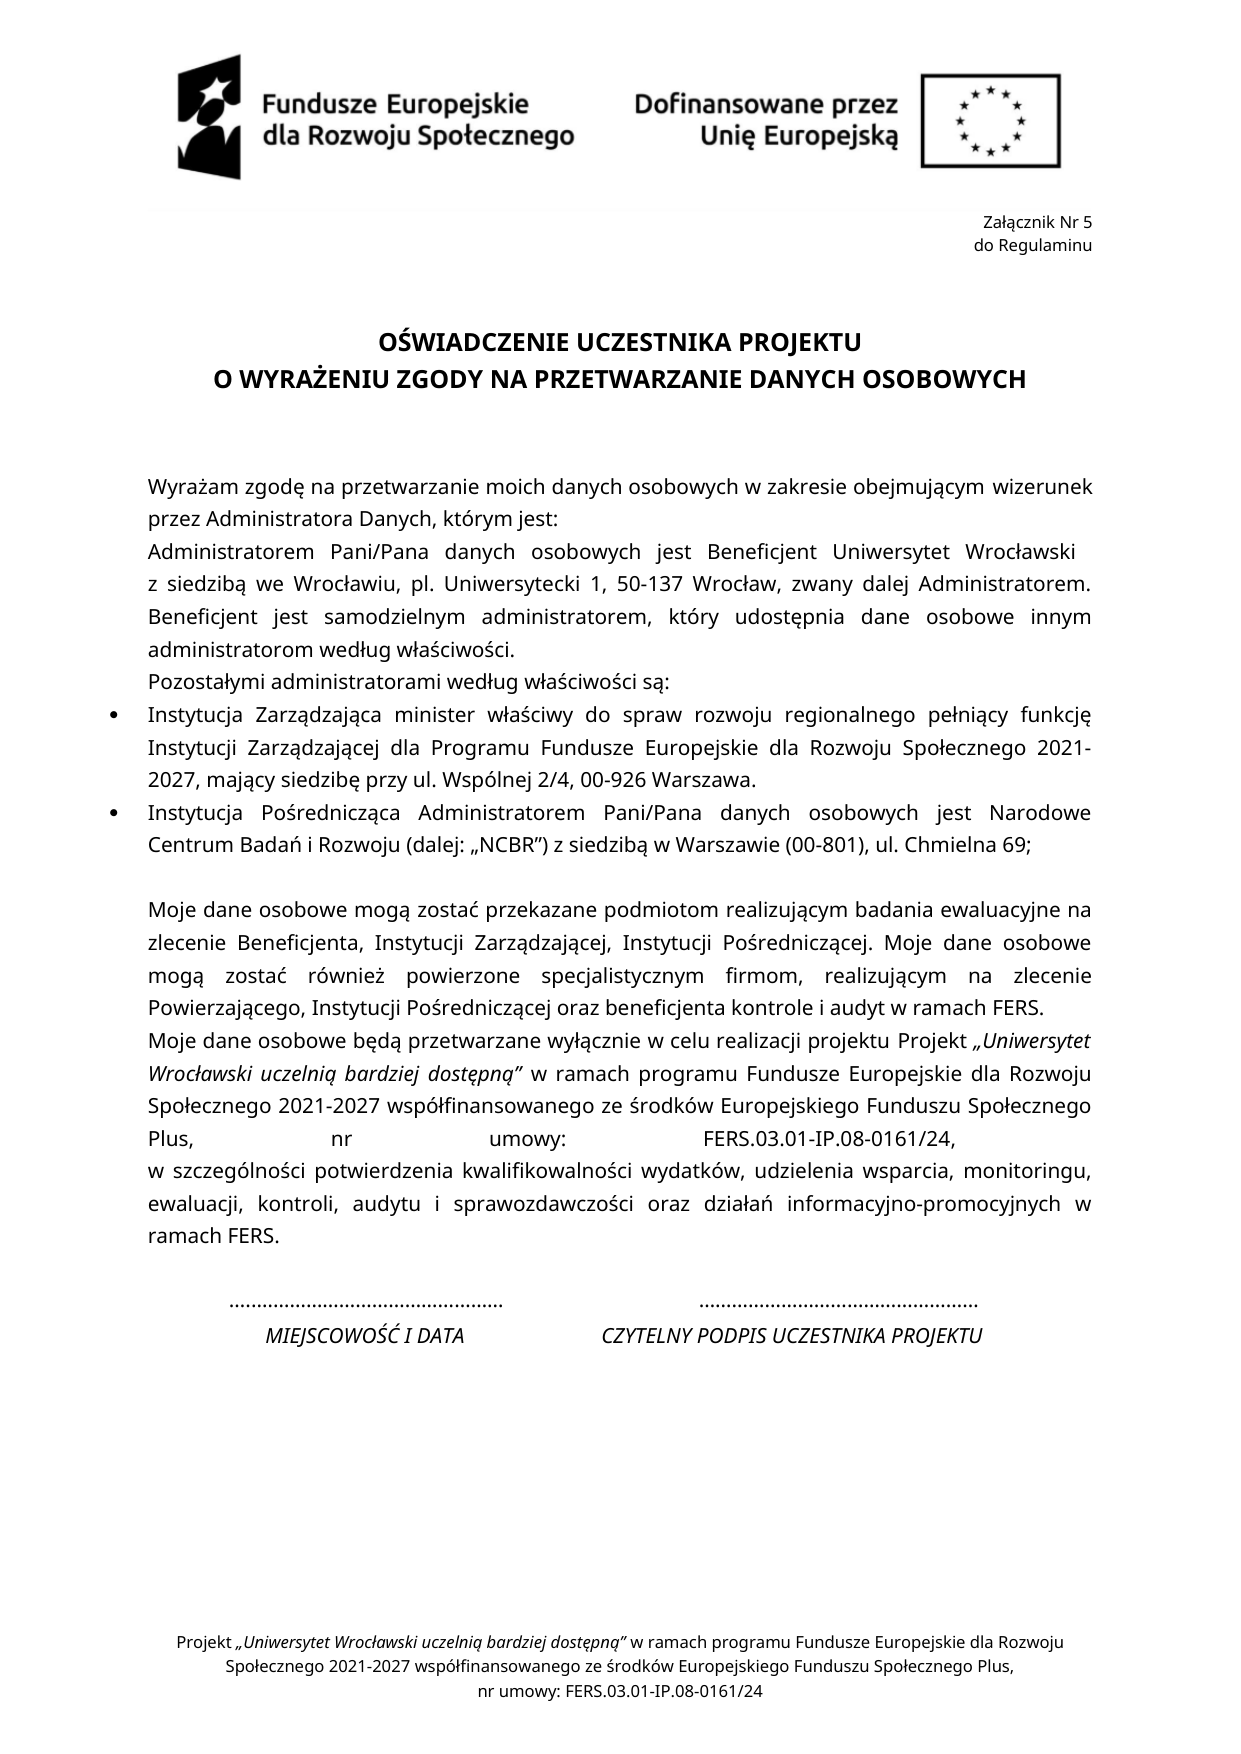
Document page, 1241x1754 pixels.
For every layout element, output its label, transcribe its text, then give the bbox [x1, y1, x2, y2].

text Wyrażam zgodę na przetwarzanie moich danych osobowych w zakresie obejmującym wizerunek przez Administratora Danych, którym jest: [148, 472, 1093, 533]
table_cell MIEJSCOWOŚĆ I DATA [148, 1321, 584, 1358]
text Moje dane osobowe będą przetwarzane wyłącznie w celu realizacji projektu Projekt „Uniwersytet Wrocławski uczelnią bardziej dostępną” w ramach programu Fundusze Europejskie dla Rozwoju Społecznego 2021-2027 współfinansowanego ze środków Europejskiego Funduszu Społecznego Plus, nr umowy: FERS.03.01-IP.08-0161/24, w szczególności potwierdzenia kwalifikowalności wydatków, udzielenia wsparcia, monitoringu, ewaluacji, kontroli, audytu i sprawozdawczości oraz działań informacyjno-promocyjnych w ramach FERS. [148, 1026, 1093, 1250]
text Administratorem Pani/Pana danych osobowych jest Beneficjent Uniwersytet Wrocławski z siedzibą we Wrocławiu, pl. Uniwersytecki 1, 50-137 Wrocław, zwany dalej Administratorem. Beneficjent jest samodzielnym administratorem, który udostępnia dane osobowe innym administratorom według właściwości. [148, 537, 1093, 663]
text Pozostałymi administratorami według właściwości są: [148, 667, 1093, 696]
table_header …..……………………………………… [148, 1285, 584, 1321]
subtitle do Regulaminu [148, 234, 1093, 257]
table_cell CZYTELNY PODPIS UCZESTNIKA PROJEKTU [584, 1321, 1093, 1358]
list Instytucja Pośrednicząca Administratorem Pani/Pana danych osobowych jest Narodowe Centrum Badań i Rozwoju (dalej: „NCBR”) z siedzibą w Warszawie (00-801), ul. Chmielna 69; [110, 798, 1093, 859]
text Moje dane osobowe mogą zostać przekazane podmiotom realizującym badania ewaluacyjne na zlecenie Beneficjenta, Instytucji Zarządzającej, Instytucji Pośredniczącej. Moje dane osobowe mogą zostać również powierzone specjalistycznym firmom, realizującym na zlecenie Powierzającego, Instytucji Pośredniczącej oraz beneficjenta kontrole i audyt w ramach FERS. [148, 896, 1093, 1022]
subtitle OŚWIADCZENIE UCZESTNIKA PROJEKTU [148, 325, 1093, 359]
subtitle O WYRAŻENIU ZGODY NA PRZETWARZANIE DANYCH OSOBOWYCH [148, 361, 1093, 396]
table_header …………………………………………… [584, 1285, 1093, 1321]
subtitle Załącznik Nr 5 [148, 211, 1093, 234]
list Instytucja Zarządzająca minister właściwy do spraw rozwoju regionalnego pełniący funkcję Instytucji Zarządzającej dla Programu Fundusze Europejskie dla Rozwoju Społecznego 2021-2027, mający siedzibę przy ul. Wspólnej 2/4, 00-926 Warszawa. [110, 700, 1093, 794]
picture [147, 23, 1092, 212]
